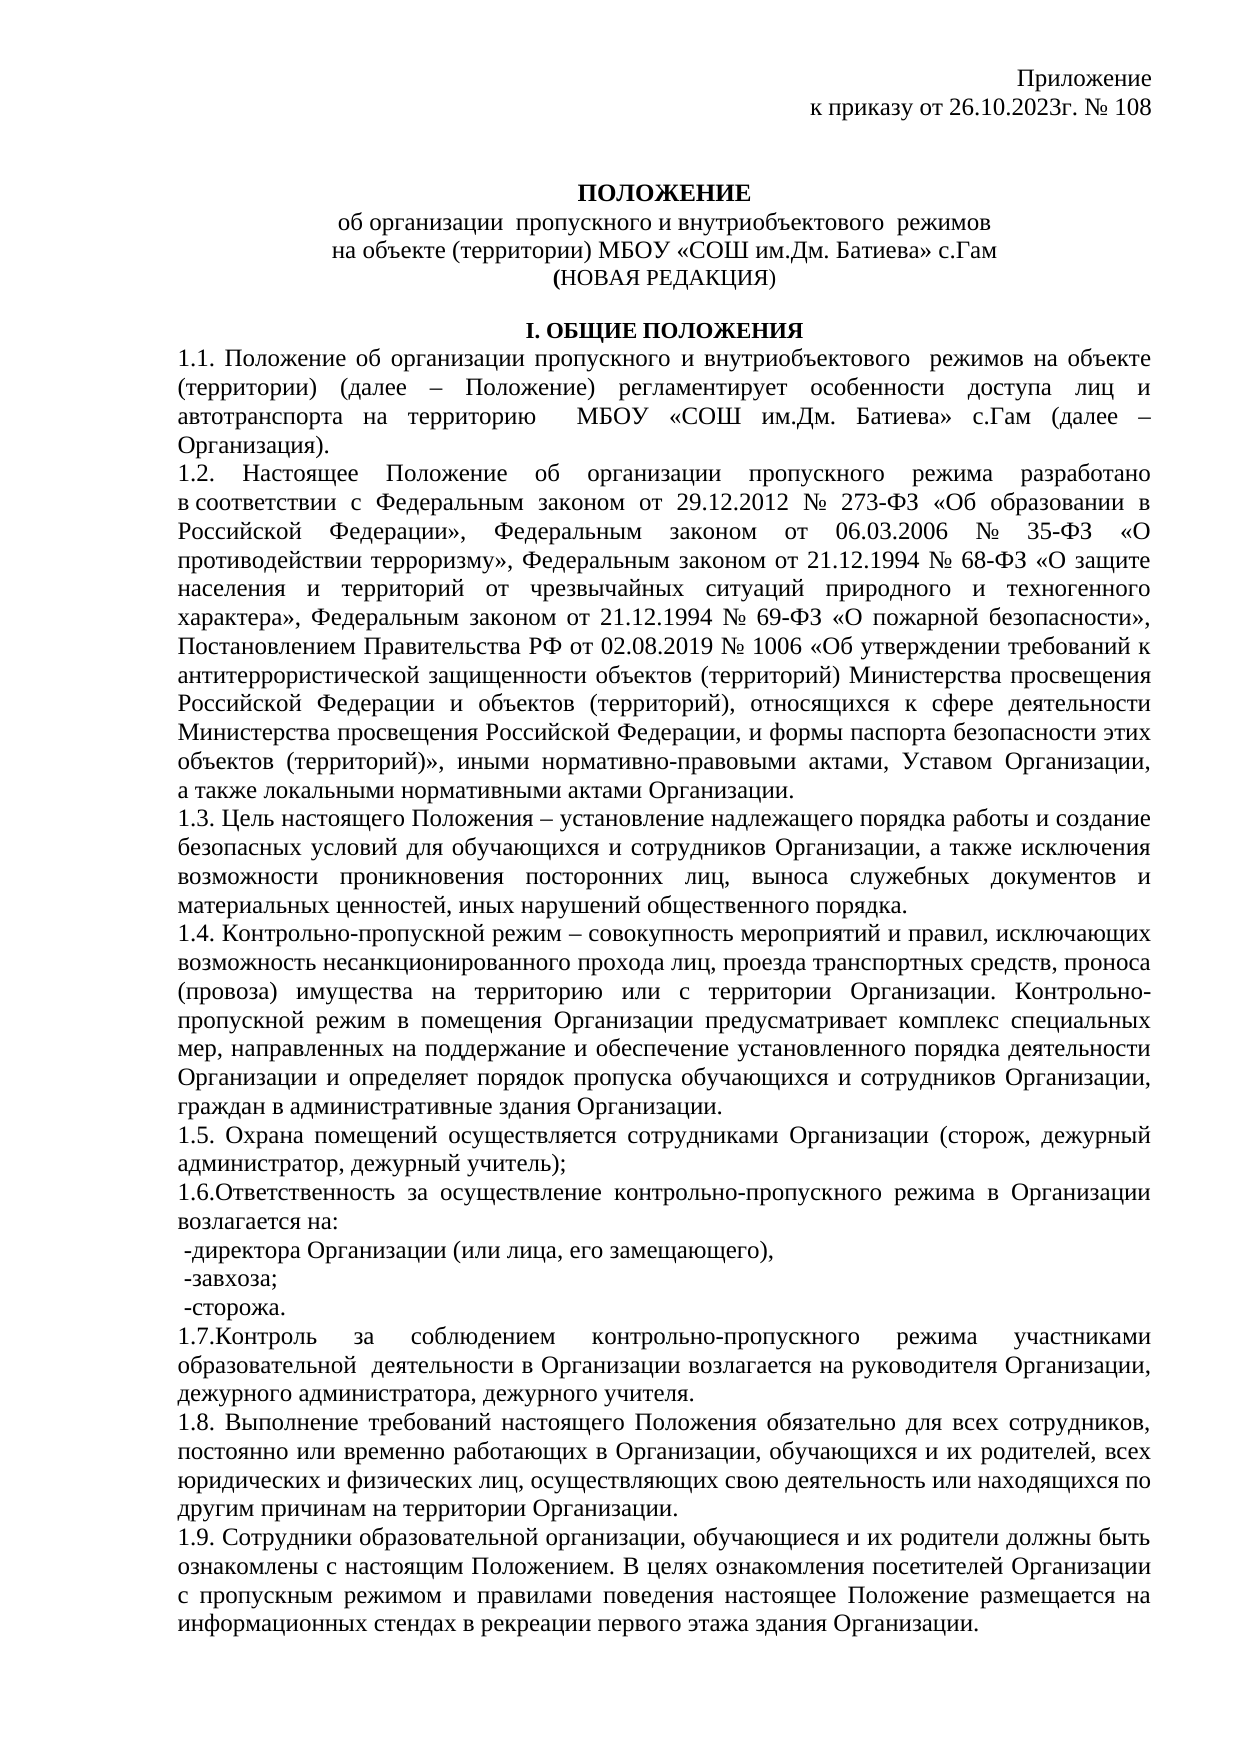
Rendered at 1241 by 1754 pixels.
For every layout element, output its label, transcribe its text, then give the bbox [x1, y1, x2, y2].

text 1.4. Контрольно-пропускной режим – совокупность мероприятий и правил, исключающих возможность несанкционированного прохода лиц, проезда транспортных средств, проноса (провоза) имущества на территорию или с территории Организации. Контрольно-пропускной режим в помещения Организации предусматривает комплекс специальных мер, направленных на поддержание и обеспечение установленного порядка деятельности Организации и определяет порядок пропуска обучающихся и сотрудников Организации, граждан в административные здания Организации. [177, 918, 1152, 1120]
text 1.9. Сотрудники образовательной организации, обучающиеся и их родители должны быть ознакомлены с настоящим Положением. В целях ознакомления посетителей Организации с пропускным режимом и правилами поведения настоящее Положение размещается на информационных стендах в рекреации первого этажа здания Организации. [177, 1522, 1152, 1637]
text -завхоза; [177, 1263, 1152, 1292]
text об организации пропускного и внутриобъектового режимов [177, 207, 1152, 236]
text 1.6.Ответственность за осуществление контрольно-пропускного режима в Организации возлагается на: [177, 1177, 1152, 1235]
text 1.3. Цель настоящего Положения – установление надлежащего порядка работы и создание безопасных условий для обучающихся и сотрудников Организации, а также исключения возможности проникновения посторонних лиц, выноса служебных документов и материальных ценностей, иных нарушений общественного порядка. [177, 803, 1152, 918]
text Приложение [177, 63, 1152, 92]
text 1.7.Контроль за соблюдением контрольно-пропускного режима участниками образовательной деятельности в Организации возлагается на руководителя Организации, дежурного администратора, дежурного учителя. [177, 1321, 1152, 1407]
text 1.1. Положение об организации пропускного и внутриобъектового режимов на объекте (территории) (далее – Положение) регламентирует особенности доступа лиц и автотранспорта на территорию МБОУ «СОШ им.Дм. Батиева» с.Гам (далее – Организация). [177, 343, 1152, 458]
text на объекте (территории) МБОУ «СОШ им.Дм. Батиева» с.Гам [177, 236, 1152, 264]
text 1.8. Выполнение требований настоящего Положения обязательно для всех сотрудников, постоянно или временно работающих в Организации, обучающихся и их родителей, всех юридических и физических лиц, осуществляющих свою деятельность или находящихся по другим причинам на территории Организации. [177, 1407, 1152, 1522]
text I. Общие положения [177, 317, 1152, 343]
text (НОВАЯ РЕДАКЦИЯ) [177, 264, 1152, 291]
text -директора Организации (или лица, его замещающего), [177, 1235, 1152, 1263]
text 1.2. Настоящее Положение об организации пропускного режима разработано в соответствии с Федеральным законом от 29.12.2012 № 273-ФЗ «Об образовании в Российской Федерации», Федеральным законом от 06.03.2006 № 35-ФЗ «О противодействии терроризму», Федеральным законом от 21.12.1994 № 68-ФЗ «О защите населения и территорий от чрезвычайных ситуаций природного и техногенного характера», Федеральным законом от 21.12.1994 № 69-ФЗ «О пожарной безопасности», Постановлением Правительства РФ от 02.08.2019 № 1006 «Об утверждении требований к антитеррористической защищенности объектов (территорий) Министерства просвещения Российской Федерации и объектов (территорий), относящихся к сфере деятельности Министерства просвещения Российской Федерации, и формы паспорта безопасности этих объектов (территорий)», иными нормативно-правовыми актами, Уставом Организации, а также локальными нормативными актами Организации. [177, 458, 1152, 803]
text 1.5. Охрана помещений осуществляется сотрудниками Организации (сторож, дежурный администратор, дежурный учитель); [177, 1120, 1152, 1177]
text -сторожа. [177, 1292, 1152, 1321]
text ПОЛОЖЕНИЕ [177, 178, 1152, 207]
text к приказу от 26.10.2023г. № 108 [177, 92, 1152, 121]
